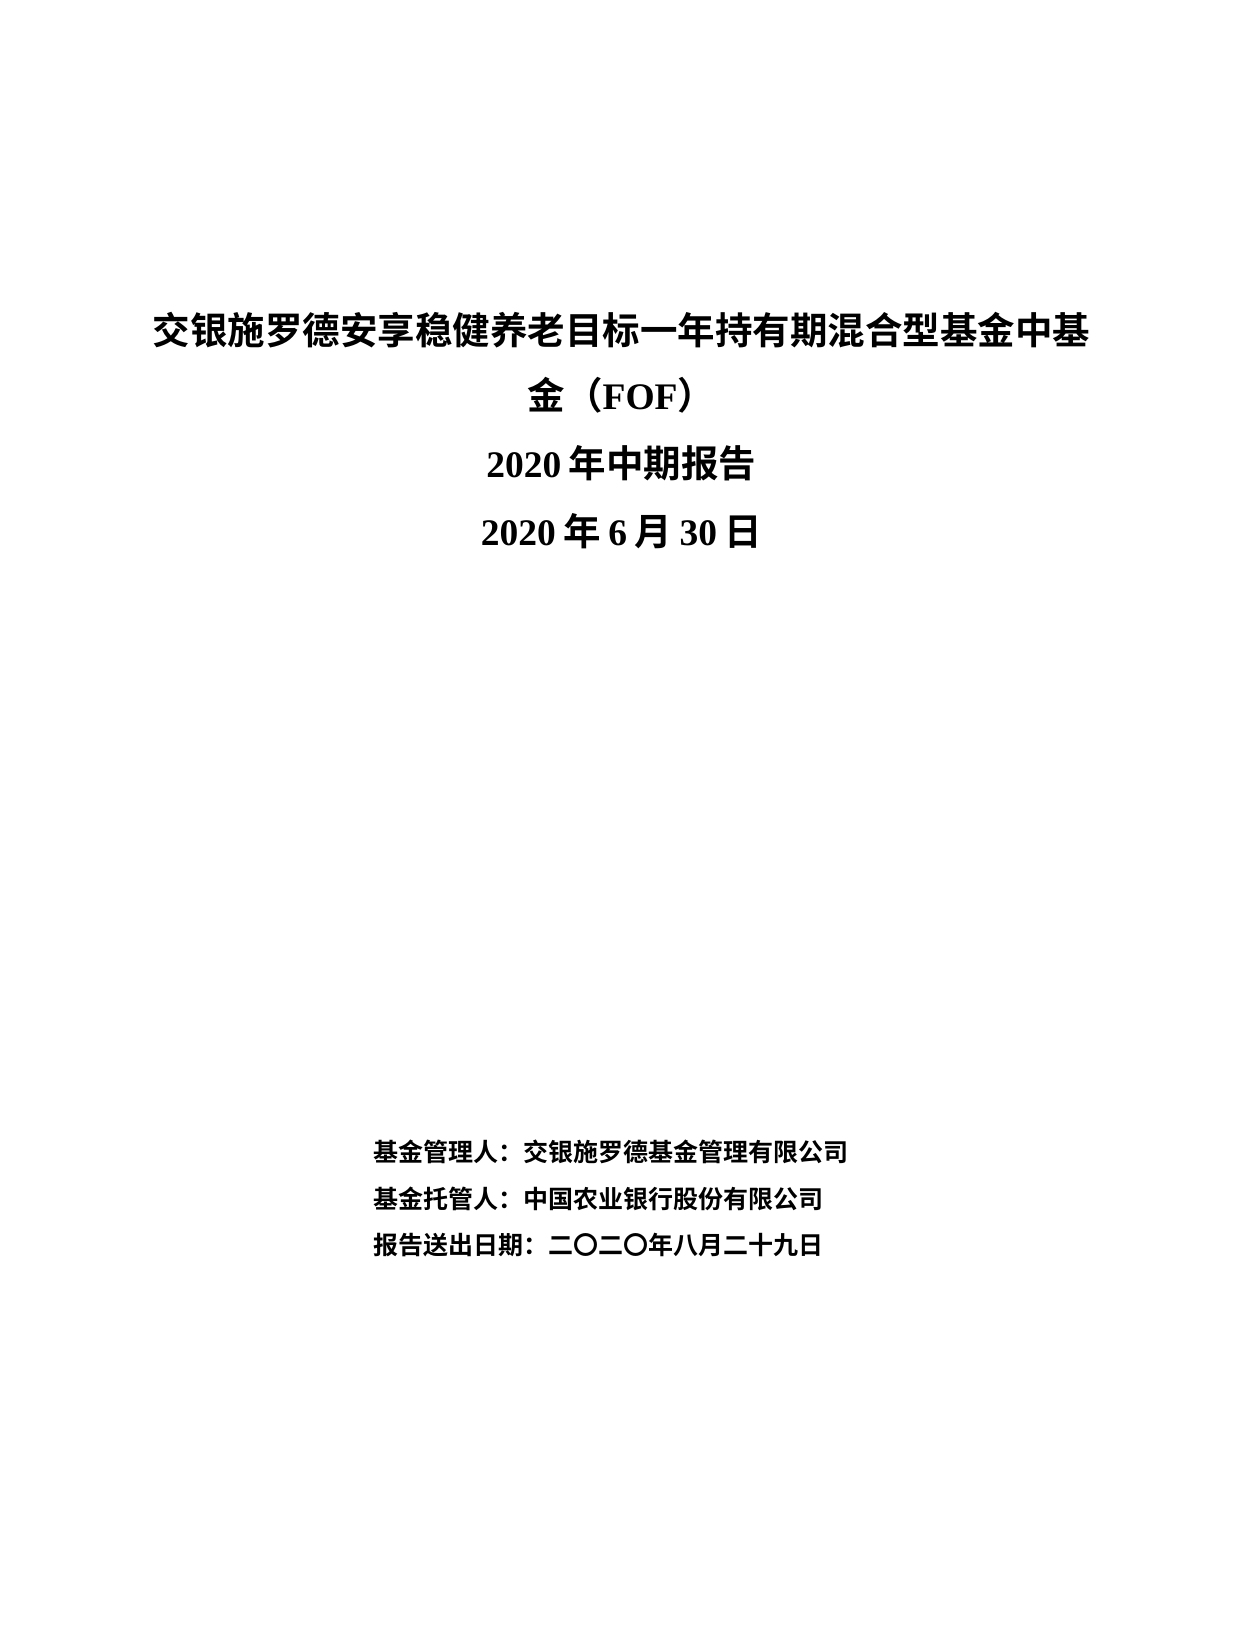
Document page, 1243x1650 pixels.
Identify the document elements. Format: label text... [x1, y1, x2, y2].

text 基金托管人：中国农业银行股份有限公司 [148, 1179, 1094, 1215]
text 报告送出日期：二〇二〇年八月二十九日 [148, 1226, 1094, 1262]
text 基金管理人：交银施罗德基金管理有限公司 [148, 1133, 1094, 1169]
text 2020年中期报告 [148, 434, 1094, 488]
text 2020年6月30日 [148, 502, 1094, 556]
text 交银施罗德安享稳健养老目标一年持有期混合型基金中基金（FOF） [148, 301, 1094, 420]
